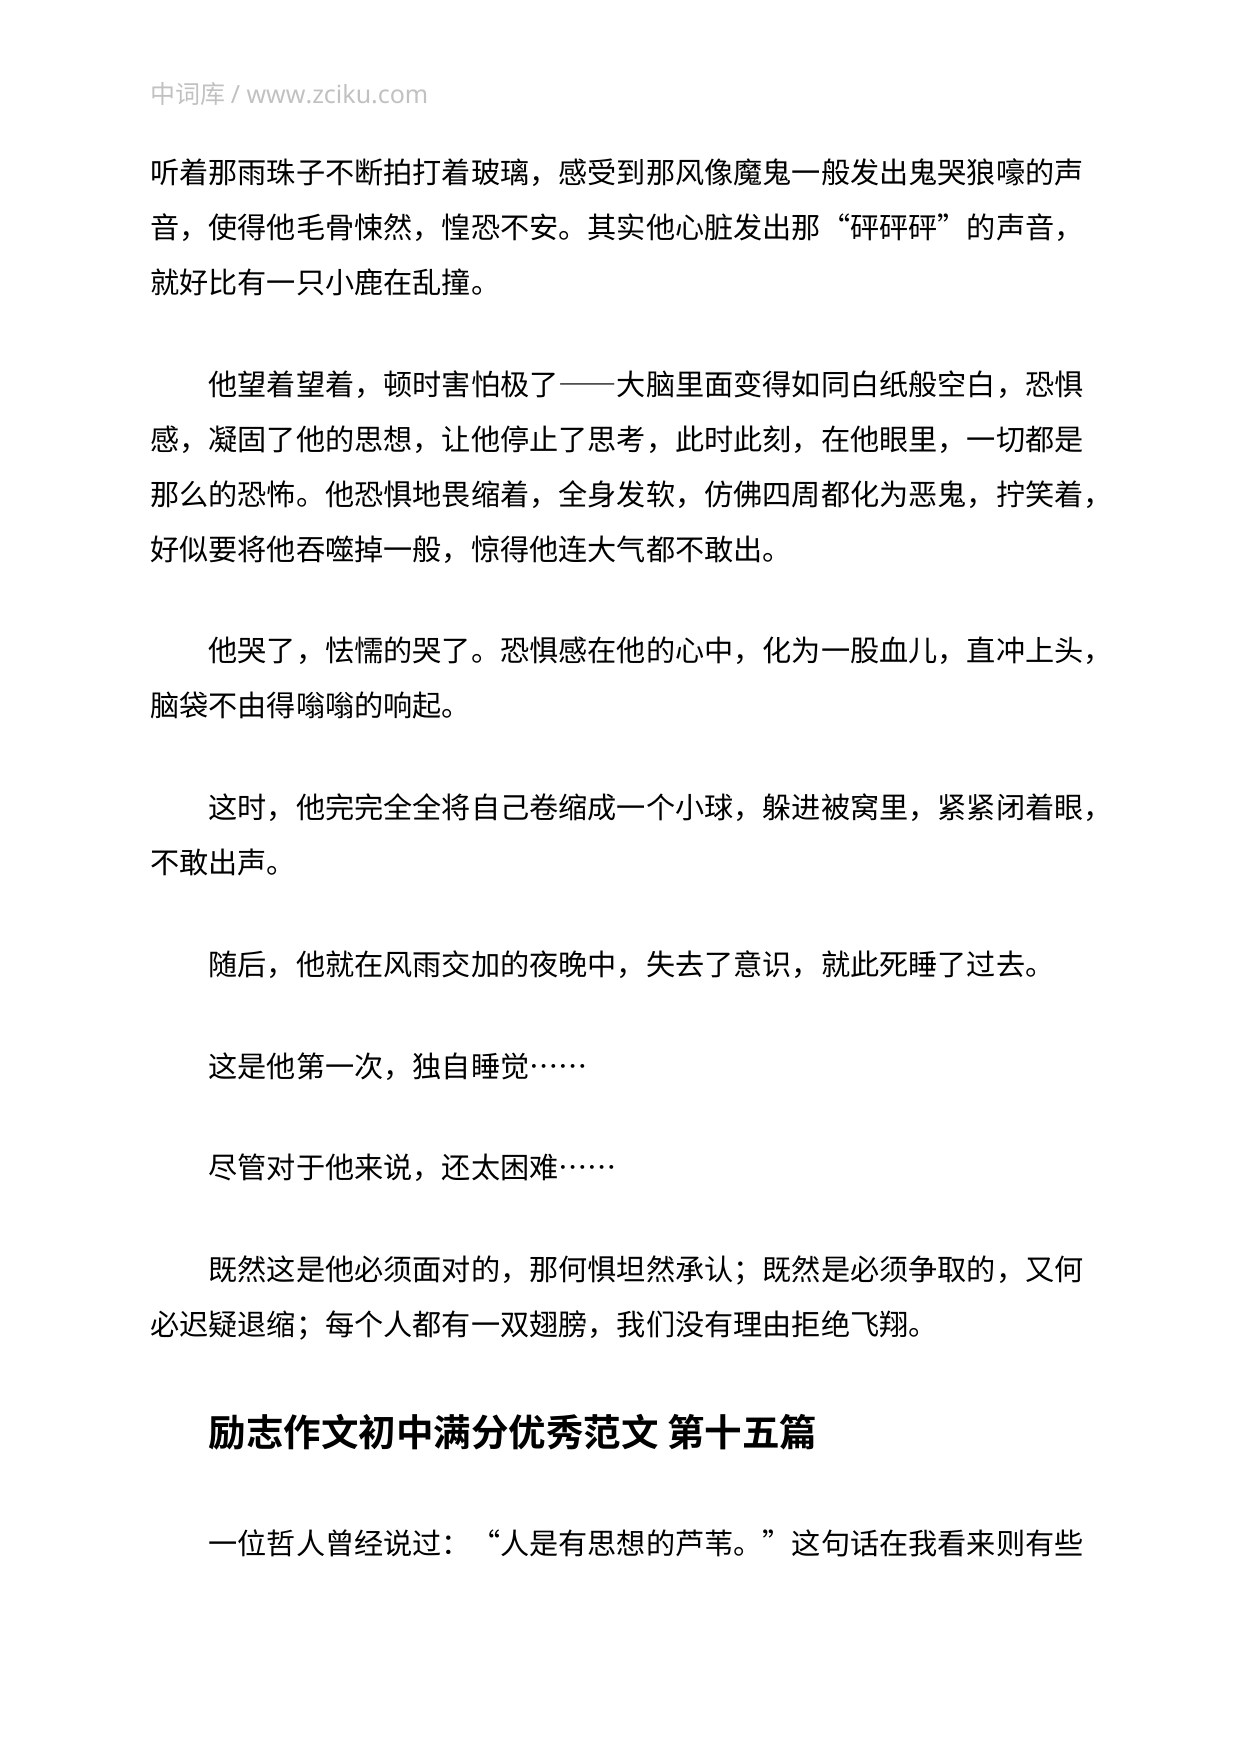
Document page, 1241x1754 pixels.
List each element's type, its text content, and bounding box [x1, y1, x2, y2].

text 随后，他就在风雨交加的夜晚中，失去了意识，就此死睡了过去。 [150, 941, 1090, 984]
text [150, 150, 1090, 302]
text 尽管对于他来说，还太困难…… [150, 1145, 1090, 1187]
text 他哭了，怯懦的哭了。恐惧感在他的心中，化为一股血儿，直冲上头，脑袋不由得嗡嗡的响起。 [150, 628, 1090, 725]
text 励志作文初中满分优秀范文 第十五篇 [150, 1403, 1090, 1458]
text 既然这是他必须面对的，那何惧坦然承认；既然是必须争取的，又何必迟疑退缩；每个人都有一双翅膀，我们没有理由拒绝飞翔。 [150, 1247, 1090, 1344]
text 这是他第一次，独自睡觉…… [150, 1043, 1090, 1085]
text 这时，他完完全全将自己卷缩成一个小球，躲进被窝里，紧紧闭着眼，不敢出声。 [150, 785, 1090, 882]
text 他望着望着，顿时害怕极了——大脑里面变得如同白纸般空白，恐惧感，凝固了他的思想，让他停止了思考，此时此刻，在他眼里，一切都是那么的恐怖。他恐惧地畏缩着，全身发软，仿佛四周都化为恶鬼，拧笑着，好似要将他吞噬掉一般，惊得他连大气都不敢出。 [150, 362, 1090, 568]
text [150, 1521, 1090, 1563]
